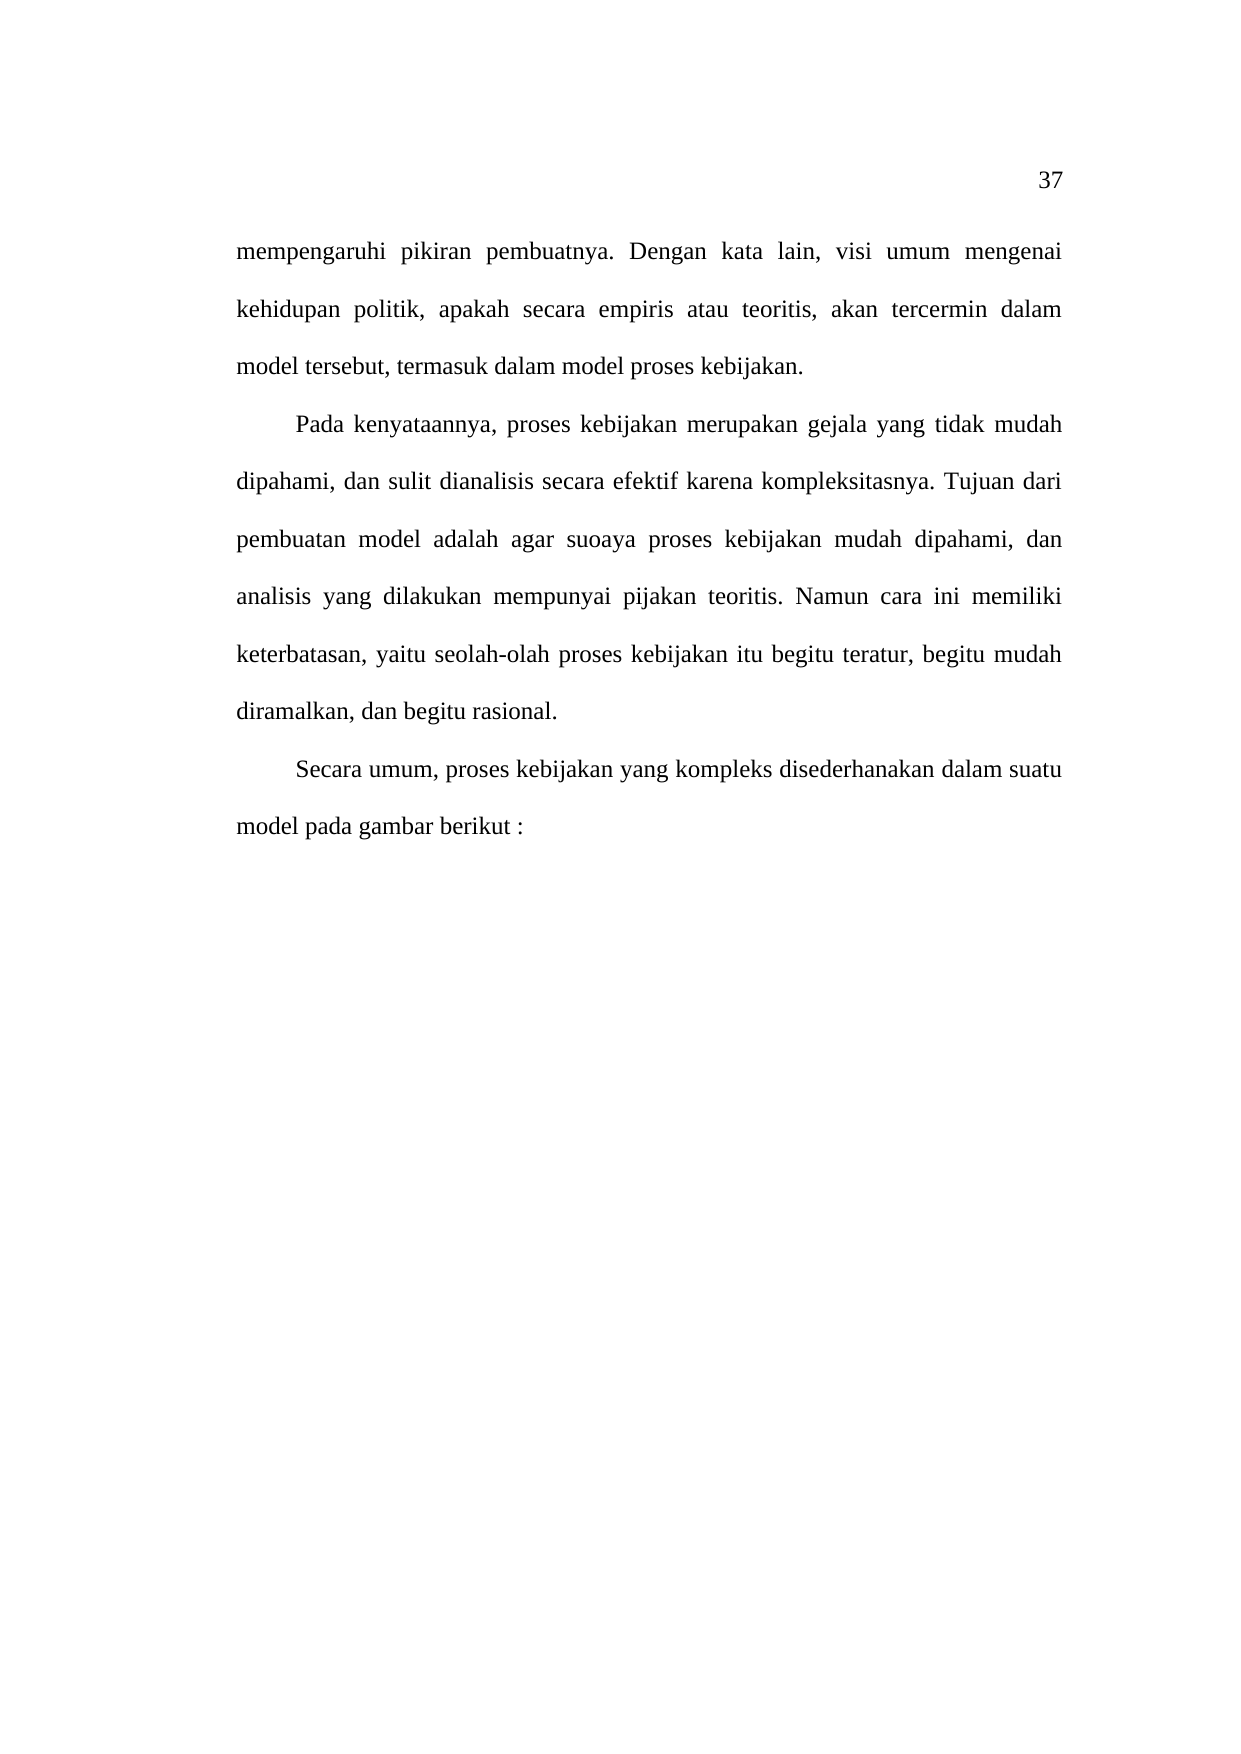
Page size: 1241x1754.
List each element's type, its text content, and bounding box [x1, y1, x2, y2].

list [236, 236, 1063, 380]
list Pada kenyataannya, proses kebijakan merupakan gejala yang tidak mudah dipahami, dan sulit dianalisis secara efektif karena kompleksitasnya. Tujuan dari pembuatan model adalah agar suoaya proses kebijakan mudah dipahami, dan analisis yang dilakukan mempunyai pijakan teoritis. Namun cara ini memiliki keterbatasan, yaitu seolah-olah proses kebijakan itu begitu teratur, begitu mudah diramalkan, dan begitu rasional. [236, 409, 1063, 725]
list Secara umum, proses kebijakan yang kompleks disederhanakan dalam suatu model pada gambar berikut : [236, 754, 1063, 840]
